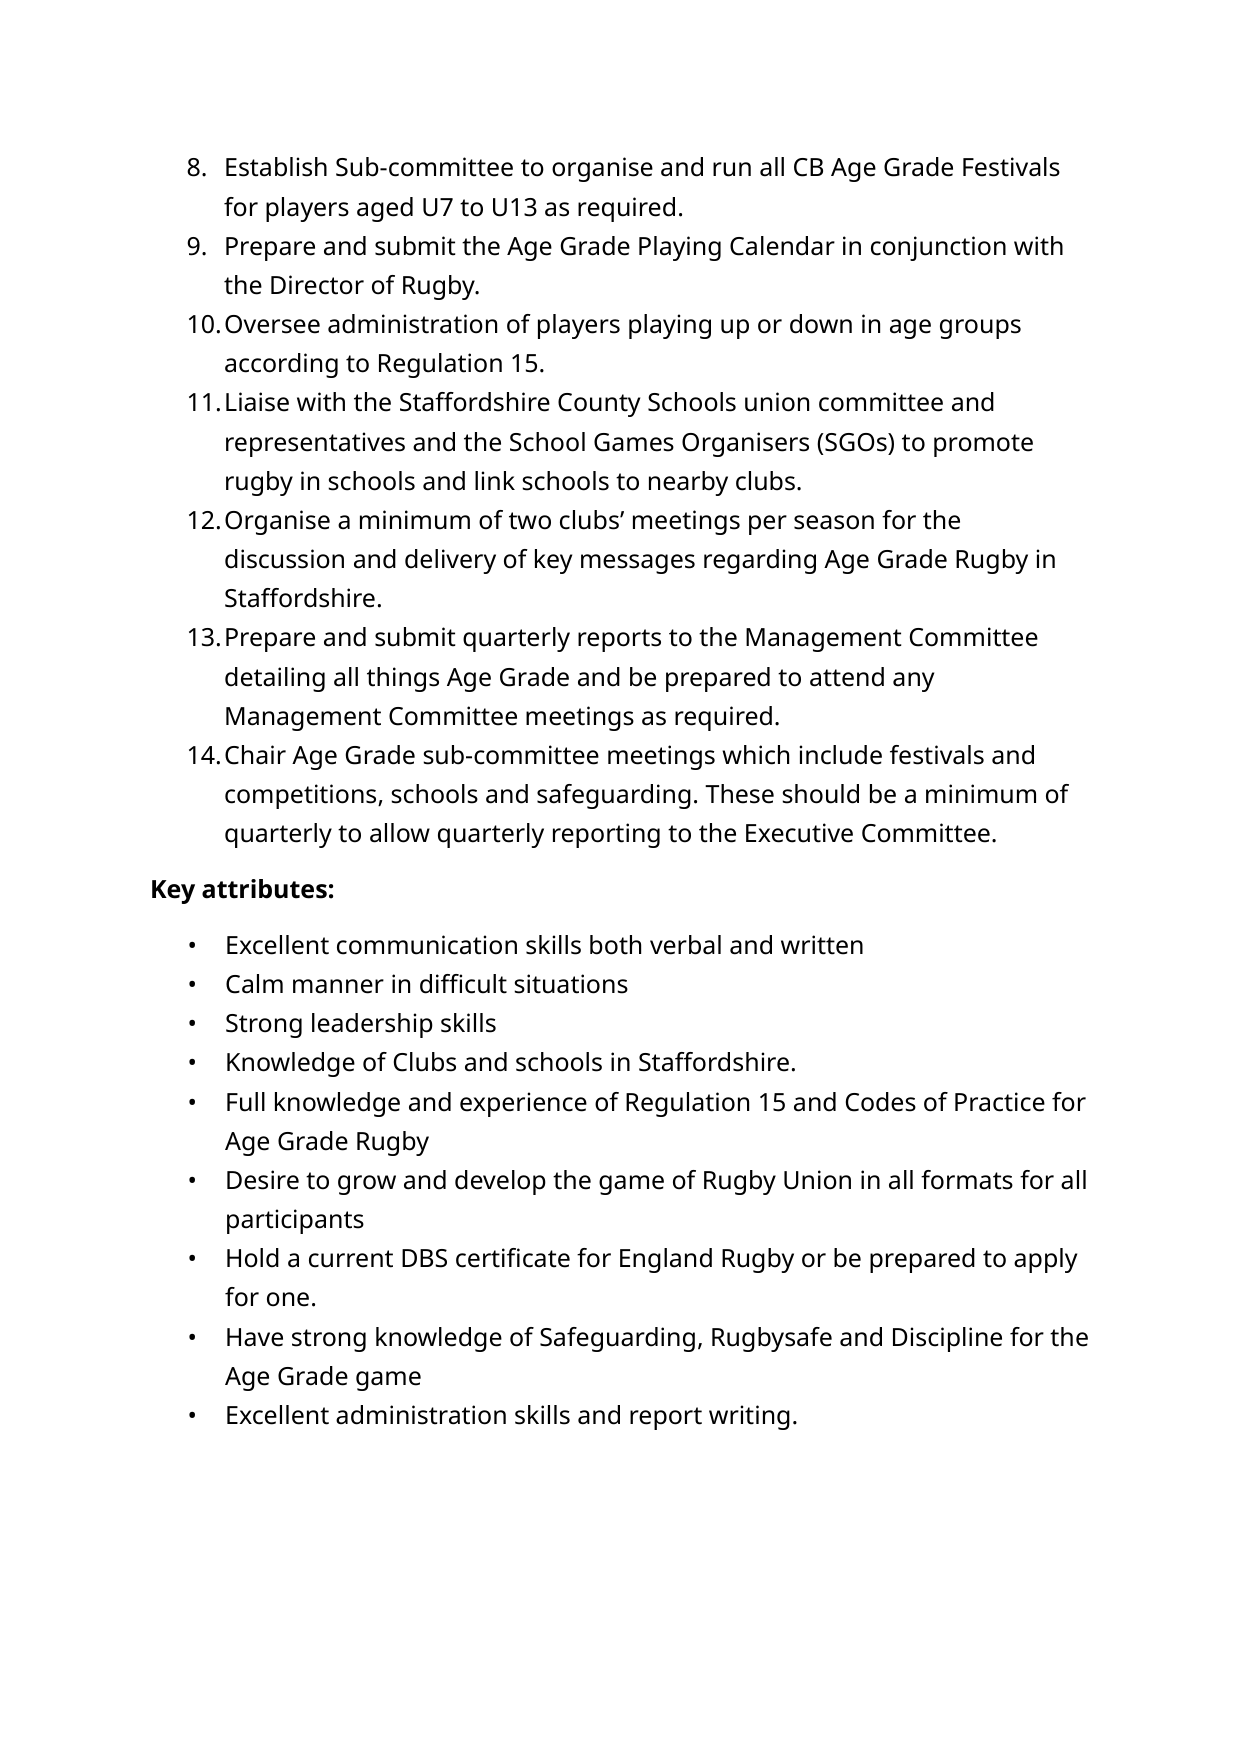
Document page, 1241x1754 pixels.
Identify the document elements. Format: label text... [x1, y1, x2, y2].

list Establish Sub-committee to organise and run all CB Age Grade Festivals for players aged U7 to U13 as required. [186, 150, 1090, 223]
list Prepare and submit the Age Grade Playing Calendar in conjunction with the Director of Rugby. [186, 228, 1090, 302]
list Chair Age Grade sub-committee meetings which include festivals and competitions, schools and safeguarding. These should be a minimum of quarterly to allow quarterly reporting to the Executive Committee. [186, 737, 1090, 850]
list Calm manner in difficult situations [187, 967, 1090, 1001]
list Knowledge of Clubs and schools in Staffordshire. [187, 1045, 1090, 1079]
list Desire to grow and develop the game of Rugby Union in all formats for all participants [187, 1162, 1090, 1236]
list Have strong knowledge of Safeguarding, Rugbysafe and Discipline for the Age Grade game [187, 1319, 1090, 1392]
list Organise a minimum of two clubs’ meetings per season for the discussion and delivery of key messages regarding Age Grade Rugby in Staffordshire. [186, 502, 1090, 615]
list Hold a current DBS certificate for England Rugby or be prepared to apply for one. [187, 1241, 1090, 1314]
text Key attributes: [150, 872, 1090, 906]
list Oversee administration of players playing up or down in age groups according to Regulation 15. [186, 307, 1090, 380]
list Excellent administration skills and report writing. [187, 1397, 1090, 1432]
list Full knowledge and experience of Regulation 15 and Codes of Practice for Age Grade Rugby [187, 1084, 1090, 1157]
list Prepare and submit quarterly reports to the Management Committee detailing all things Age Grade and be prepared to attend any Management Committee meetings as required. [186, 620, 1090, 732]
list Strong leadership skills [187, 1006, 1090, 1040]
list Liaise with the Staffordshire County Schools union committee and representatives and the School Games Organisers (SGOs) to promote rugby in schools and link schools to nearby clubs. [186, 385, 1090, 497]
list Excellent communication skills both verbal and written [187, 927, 1090, 962]
